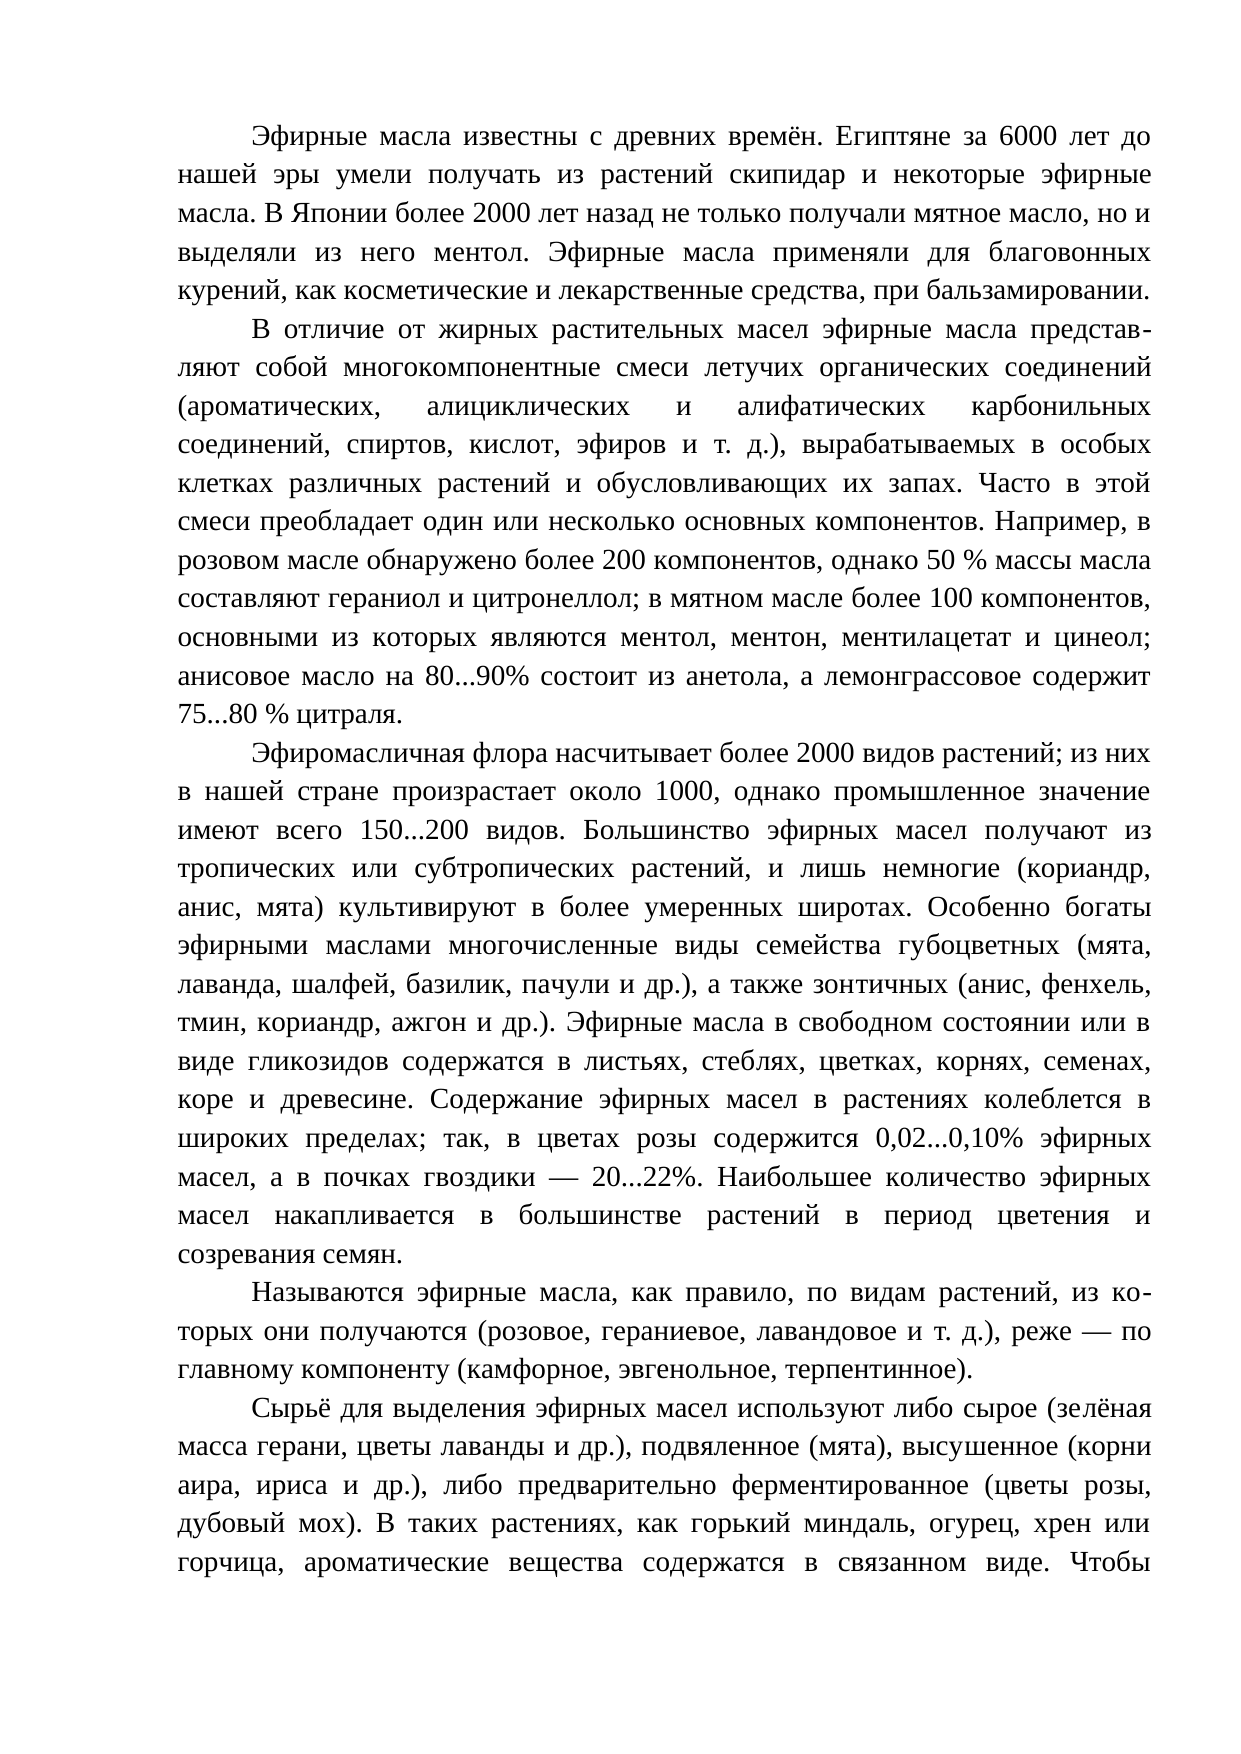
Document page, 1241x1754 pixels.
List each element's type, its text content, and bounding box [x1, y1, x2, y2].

text В отличие от жирных растительных масел эфирные масла представляют собой многокомпонентные смеси летучих органических соединений (ароматических, алициклических и алифатических карбонильных соединений, спиртов, кислот, эфиров и т. д.), вырабатываемых в особых клетках различных растений и обусловливающих их запах. Часто в этой смеси преобладает один или несколько основных компонентов. Например, в розовом масле обнаружено более 200 компонентов, однако 50 % массы масла составляют гераниол и цитронеллол; в мятном масле более 100 компонентов, основными из которых являются ментол, ментон, ментилацетат и цинеол; анисовое масло на 80...90% состоит из анетола, а лемонграссовое содержит 75...80 % цитраля. [177, 311, 1152, 730]
text Называются эфирные масла, как правило, по видам растений, из которых они получаются (розовое, гераниевое, лавандовое и т. д.), реже — по главному компоненту (камфорное, эвгенольное, терпентинное). [177, 1274, 1152, 1385]
text Эфирные масла известны с древних времён. Египтяне за 6000 лет до нашей эры умели получать из растений скипидар и некоторые эфирные масла. В Японии более 2000 лет назад не только получали мятное масло, но и выделяли из него ментол. Эфирные масла применяли для благовонных курений, как косметические и лекарственные средства, при бальзамировании. [177, 118, 1152, 306]
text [177, 1390, 1152, 1578]
text Эфиромасличная флора насчитывает более 2000 видов растений; из них в нашей стране произрастает около 1000, однако промышленное значение имеют всего 150...200 видов. Большинство эфирных масел получают из тропических или субтропических растений, и лишь немногие (кориандр, анис, мята) культивируют в более умеренных широтах. Особенно богаты эфирными маслами многочисленные виды семейства губоцветных (мята, лаванда, шалфей, базилик, пачули и др.), а также зонтичных (анис, фенхель, тмин, кориандр, ажгон и др.). Эфирные масла в свободном состоянии или в виде гликозидов содержатся в листьях, стеблях, цветках, корнях, семенах, коре и древесине. Содержание эфирных масел в растениях колеблется в широких пределах; так, в цветах розы содержится 0,02...0,10% эфирных масел, а в почках гвоздики — 20...22%. Наибольшее количество эфирных масел накапливается в большинстве растений в период цветения и созревания семян. [177, 735, 1152, 1269]
